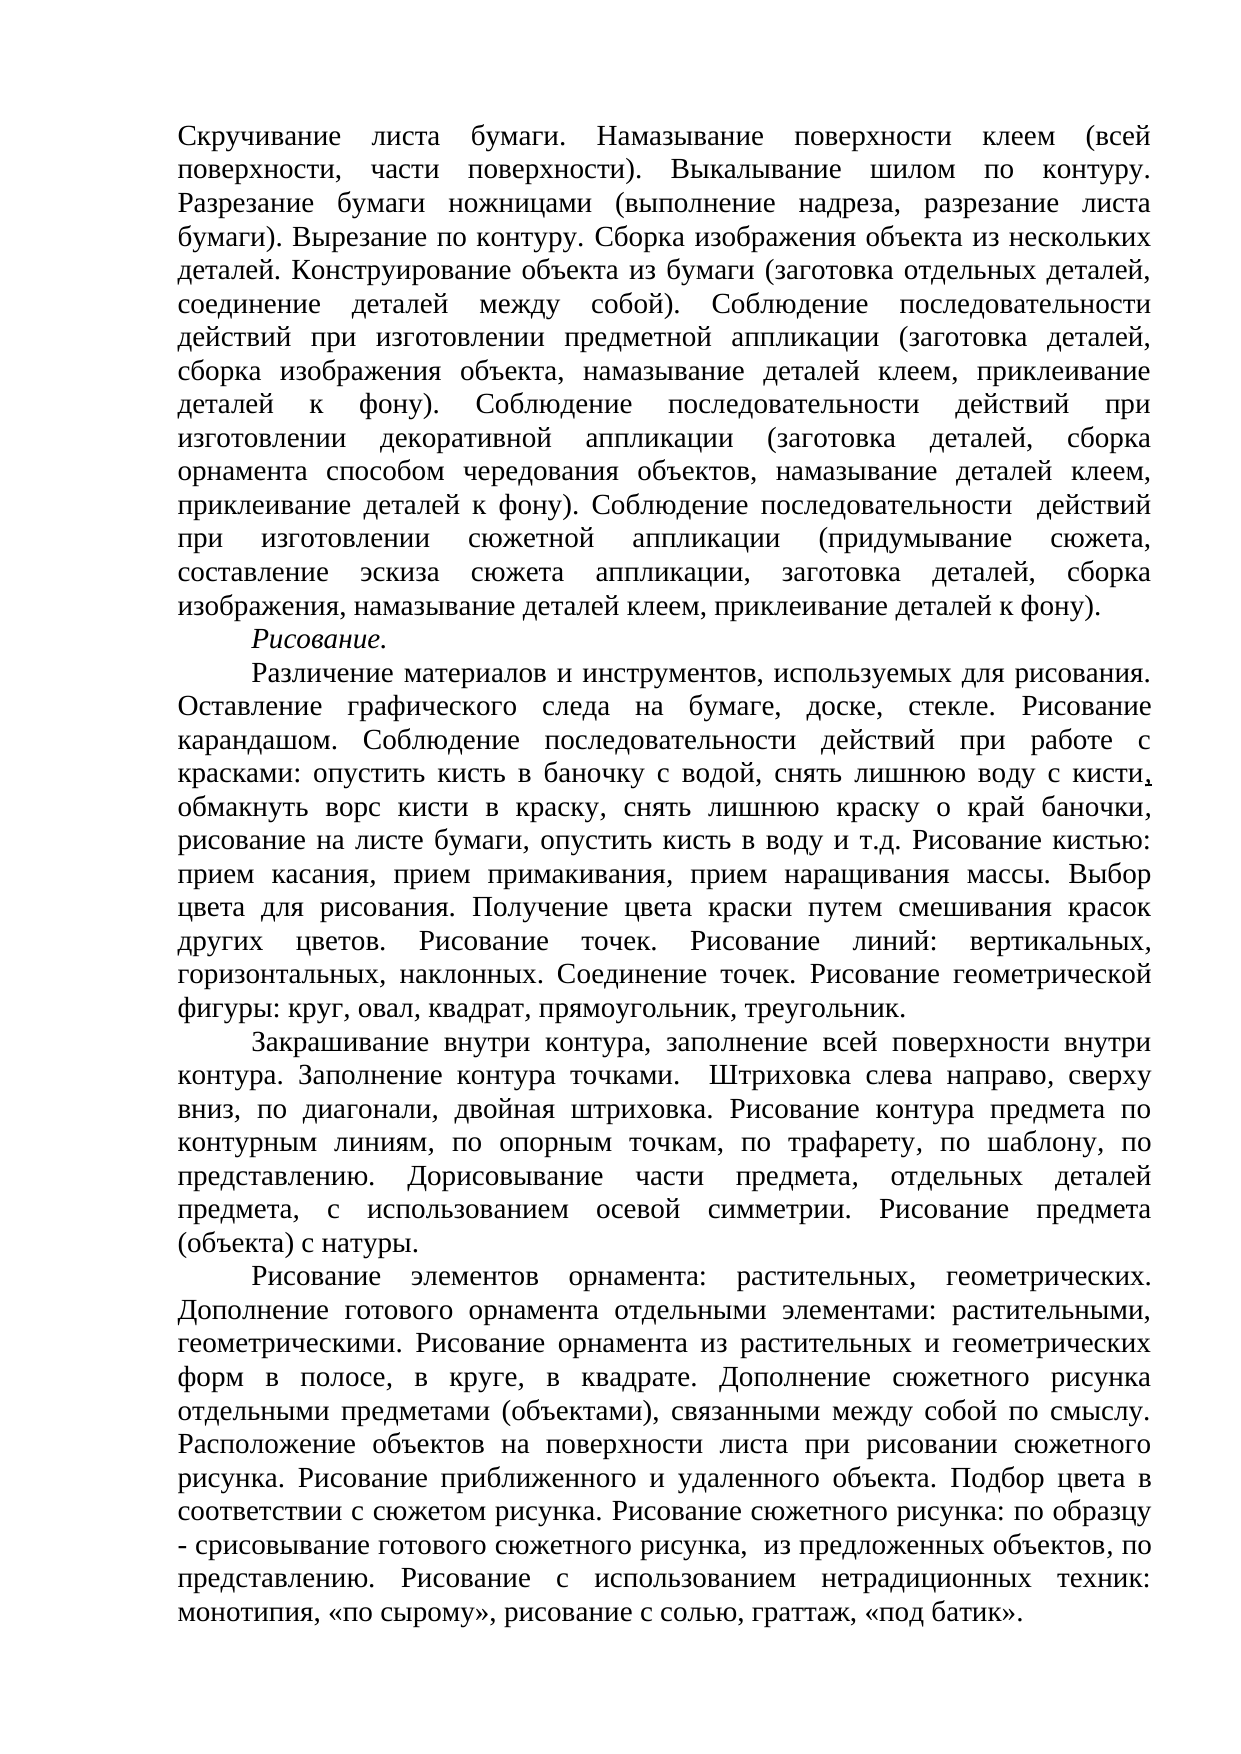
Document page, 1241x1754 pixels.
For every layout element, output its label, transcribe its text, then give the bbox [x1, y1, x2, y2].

text Различение материалов и инструментов, используемых для рисования. Оставление графического следа на бумаге, доске, стекле. Рисование карандашом. Соблюдение последовательности действий при работе с красками: опустить кисть в баночку с водой, снять лишнюю воду с кисти, обмакнуть ворс кисти в краску, снять лишнюю краску о край баночки, рисование на листе бумаги, опустить кисть в воду и т.д. Рисование кистью: прием касания, прием примакивания, прием наращивания массы. Выбор цвета для рисования. Получение цвета краски путем смешивания красок других цветов. Рисование точек. Рисование линий: вертикальных, горизонтальных, наклонных. Соединение точек. Рисование геометрической фигуры: круг, овал, квадрат, прямоугольник, треугольник. [177, 655, 1152, 1024]
text Рисование. [177, 621, 1152, 655]
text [177, 118, 1152, 621]
text Рисование элементов орнамента: растительных, геометрических. Дополнение готового орнамента отдельными элементами: растительными, геометрическими. Рисование орнамента из растительных и геометрических форм в полосе, в круге, в квадрате. Дополнение сюжетного рисунка отдельными предметами (объектами), связанными между собой по смыслу. Расположение объектов на поверхности листа при рисовании сюжетного рисунка. Рисование приближенного и удаленного объекта. Подбор цвета в соответствии с сюжетом рисунка. Рисование сюжетного рисунка: по образцу - срисовывание готового сюжетного рисунка, из предложенных объектов, по представлению. Рисование с использованием нетрадиционных техник: монотипия, «по сырому», рисование с солью, граттаж, «под батик». [177, 1258, 1152, 1627]
text Закрашивание внутри контура, заполнение всей поверхности внутри контура. Заполнение контура точками. Штриховка слева направо, сверху вниз, по диагонали, двойная штриховка. Рисование контура предмета по контурным линиям, по опорным точкам, по трафарету, по шаблону, по представлению. Дорисовывание части предмета, отдельных деталей предмета, с использованием осевой симметрии. Рисование предмета (объекта) с натуры. [177, 1024, 1152, 1258]
